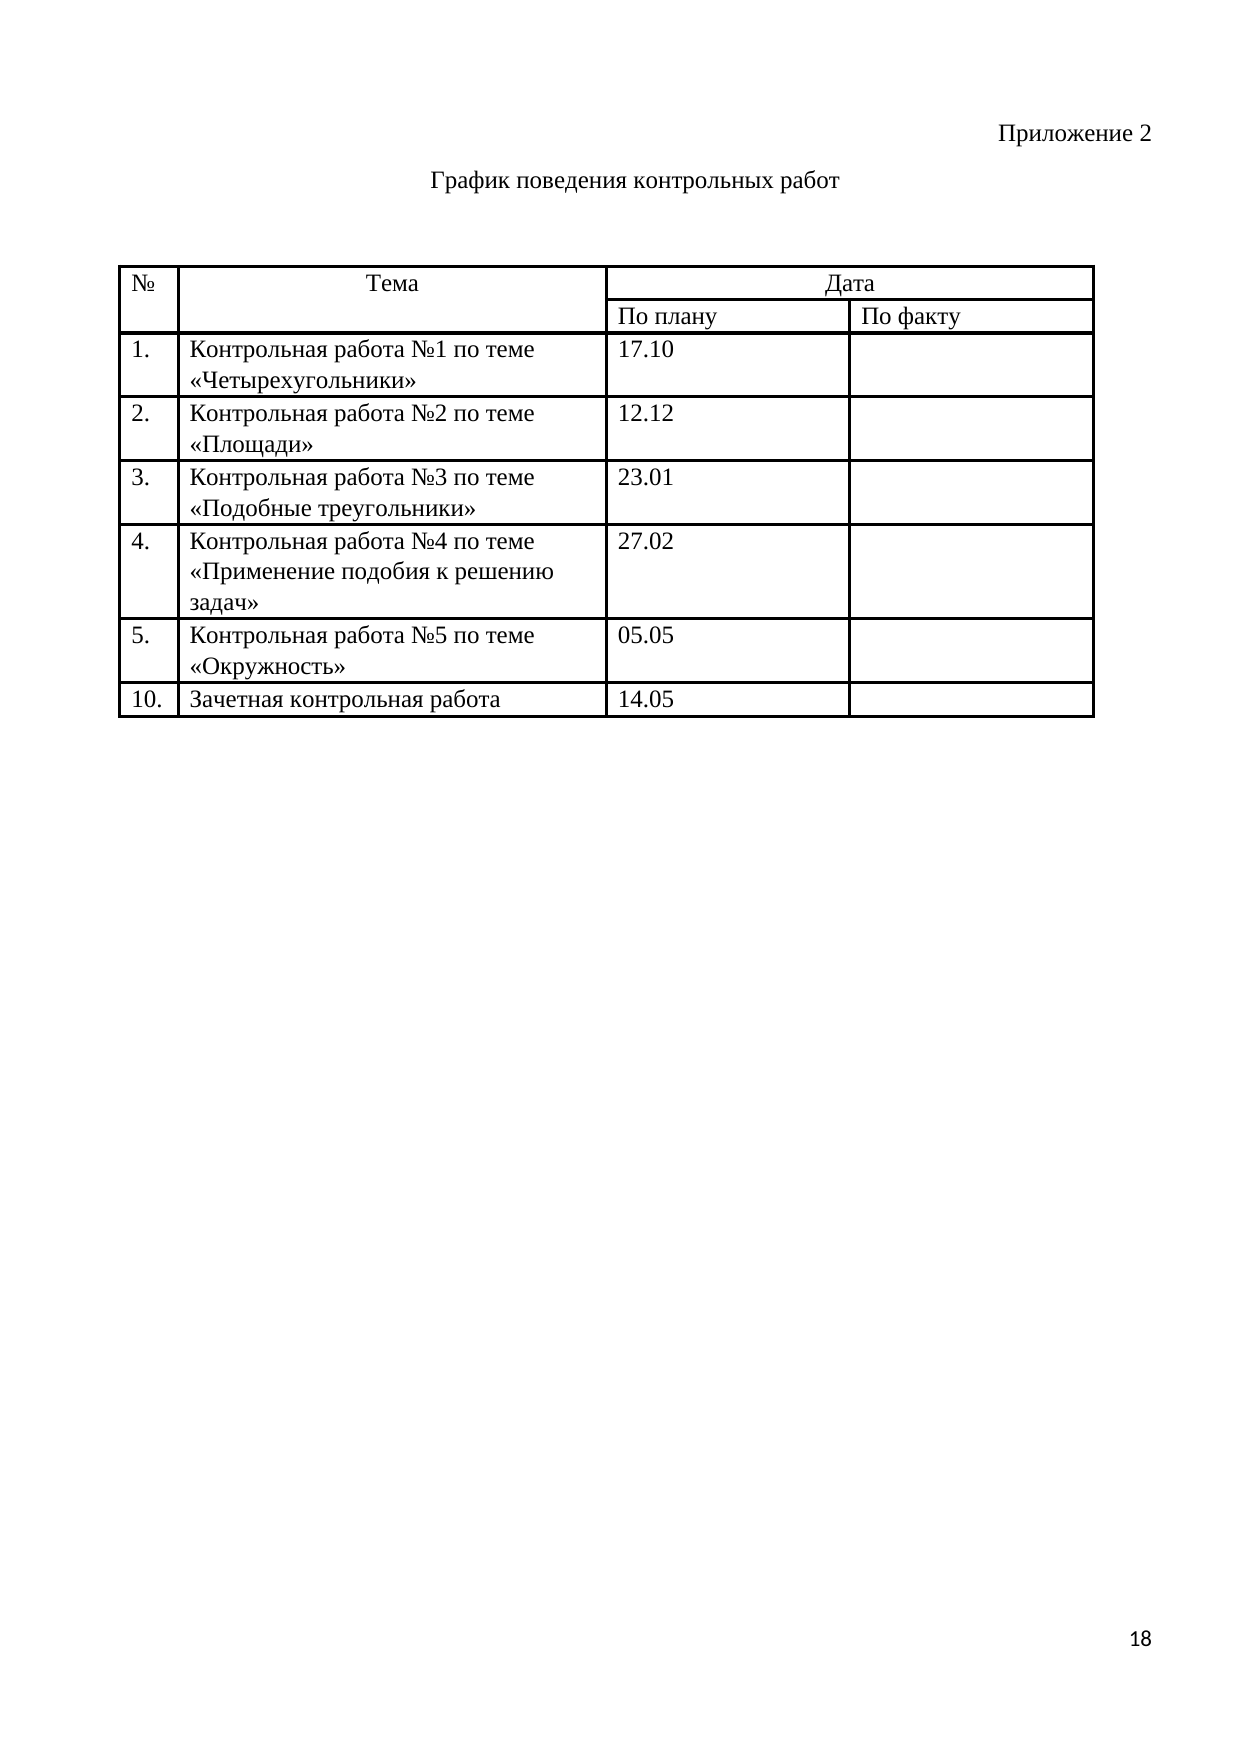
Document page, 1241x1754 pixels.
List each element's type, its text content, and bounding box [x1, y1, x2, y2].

table_cell Контрольная работа №4 по теме «Применение подобия к решению задач» [180, 526, 605, 617]
table_cell Контрольная работа №5 по теме «Окружность» [180, 620, 605, 681]
table_cell 1. [121, 335, 177, 395]
table_cell Контрольная работа №1 по теме «Четырехугольники» [180, 335, 605, 395]
table_cell 14.05 [608, 684, 848, 714]
table_cell 4. [121, 526, 177, 617]
table_cell Контрольная работа №2 по теме «Площади» [180, 398, 605, 459]
table_cell По факту [851, 301, 1092, 331]
table_cell Контрольная работа №3 по теме «Подобные треугольники» [180, 462, 605, 523]
table_cell [851, 398, 1092, 459]
table_cell [851, 335, 1092, 395]
table_cell [851, 462, 1092, 523]
table_cell [851, 684, 1092, 714]
table_header № [121, 268, 177, 331]
table_cell 17.10 [608, 335, 848, 395]
table_cell По плану [608, 301, 848, 331]
table_cell [851, 620, 1092, 681]
table_cell [851, 526, 1092, 617]
text Приложение 2 [118, 118, 1152, 147]
table_cell 23.01 [608, 462, 848, 523]
table_header Тема [180, 268, 605, 331]
table_cell 05.05 [608, 620, 848, 681]
table_cell 5. [121, 620, 177, 681]
table_cell 27.02 [608, 526, 848, 617]
table_cell 10. [121, 684, 177, 714]
table_cell 12.12 [608, 398, 848, 459]
text График поведения контрольных работ [118, 165, 1152, 194]
table_cell Зачетная контрольная работа [180, 684, 605, 714]
table_header Дата [608, 268, 1092, 298]
table_cell 2. [121, 398, 177, 459]
table_cell 3. [121, 462, 177, 523]
